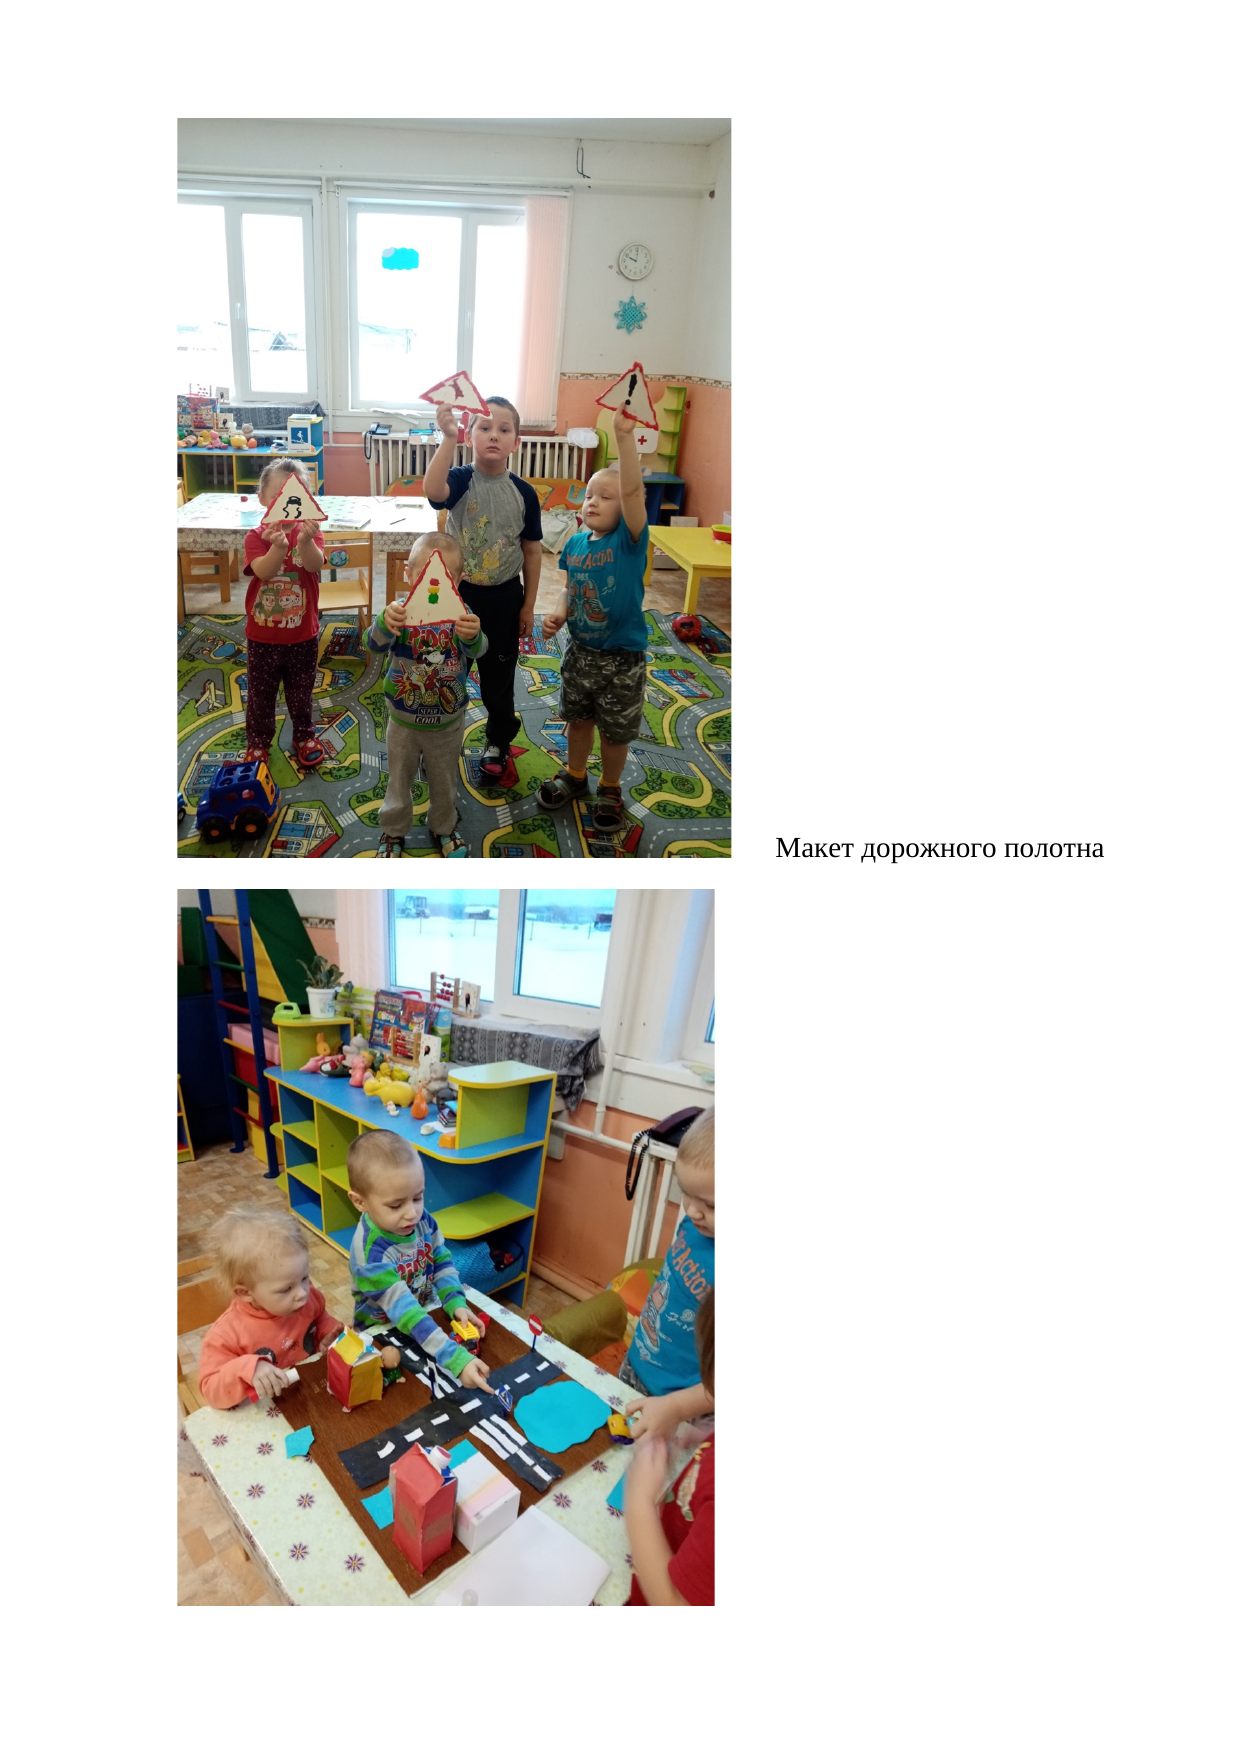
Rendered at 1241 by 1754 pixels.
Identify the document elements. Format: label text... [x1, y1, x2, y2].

picture [177, 889, 715, 1606]
picture [177, 118, 732, 858]
